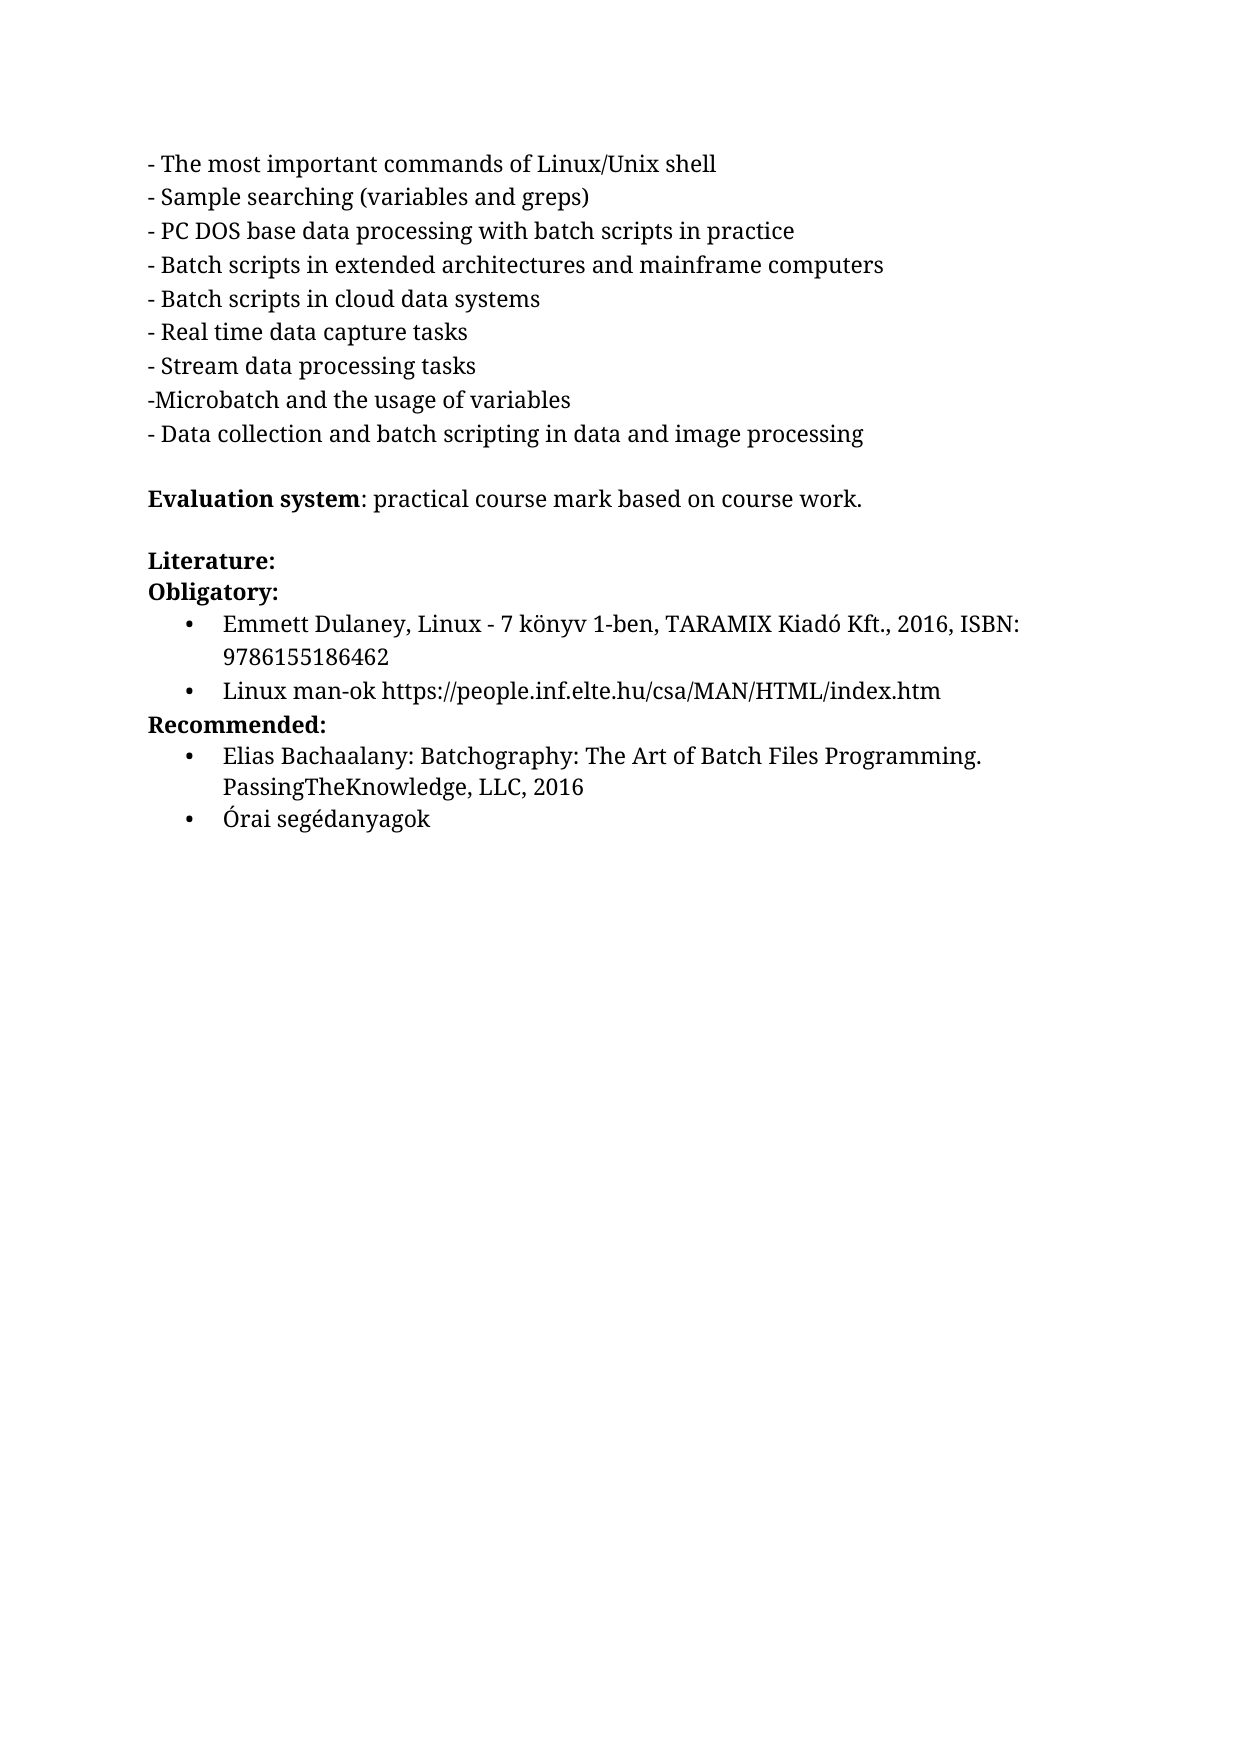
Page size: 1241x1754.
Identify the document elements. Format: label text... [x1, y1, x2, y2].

text - Sample searching (variables and greps) [148, 181, 1093, 213]
text - Stream data processing tasks [148, 350, 1093, 381]
text Recommended: [148, 709, 1093, 740]
list Emmett Dulaney, Linux - 7 könyv 1-ben, TARAMIX Kiadó Kft., 2016, ISBN: 9786155186462 [185, 608, 1093, 673]
text -Microbatch and the usage of variables [148, 384, 1093, 415]
text - Data collection and batch scripting in data and image processing [148, 418, 1093, 449]
text Evaluation system: practical course mark based on course work. [148, 483, 1093, 514]
list Órai segédanyagok [185, 803, 1093, 834]
text Obligatory: [148, 576, 1093, 608]
text - The most important commands of Linux/Unix shell [148, 148, 1093, 179]
text Literature: [148, 545, 1093, 576]
text - Batch scripts in extended architectures and mainframe computers [148, 249, 1093, 280]
list Linux man-ok https://people.inf.elte.hu/csa/MAN/HTML/index.htm [185, 675, 1093, 706]
list Elias Bachaalany: Batchography: The Art of Batch Files Programming. PassingTheKnowledge, LLC, 2016 [185, 740, 1093, 803]
text - PC DOS base data processing with batch scripts in practice [148, 215, 1093, 246]
text - Real time data capture tasks [148, 316, 1093, 348]
text - Batch scripts in cloud data systems [148, 283, 1093, 314]
